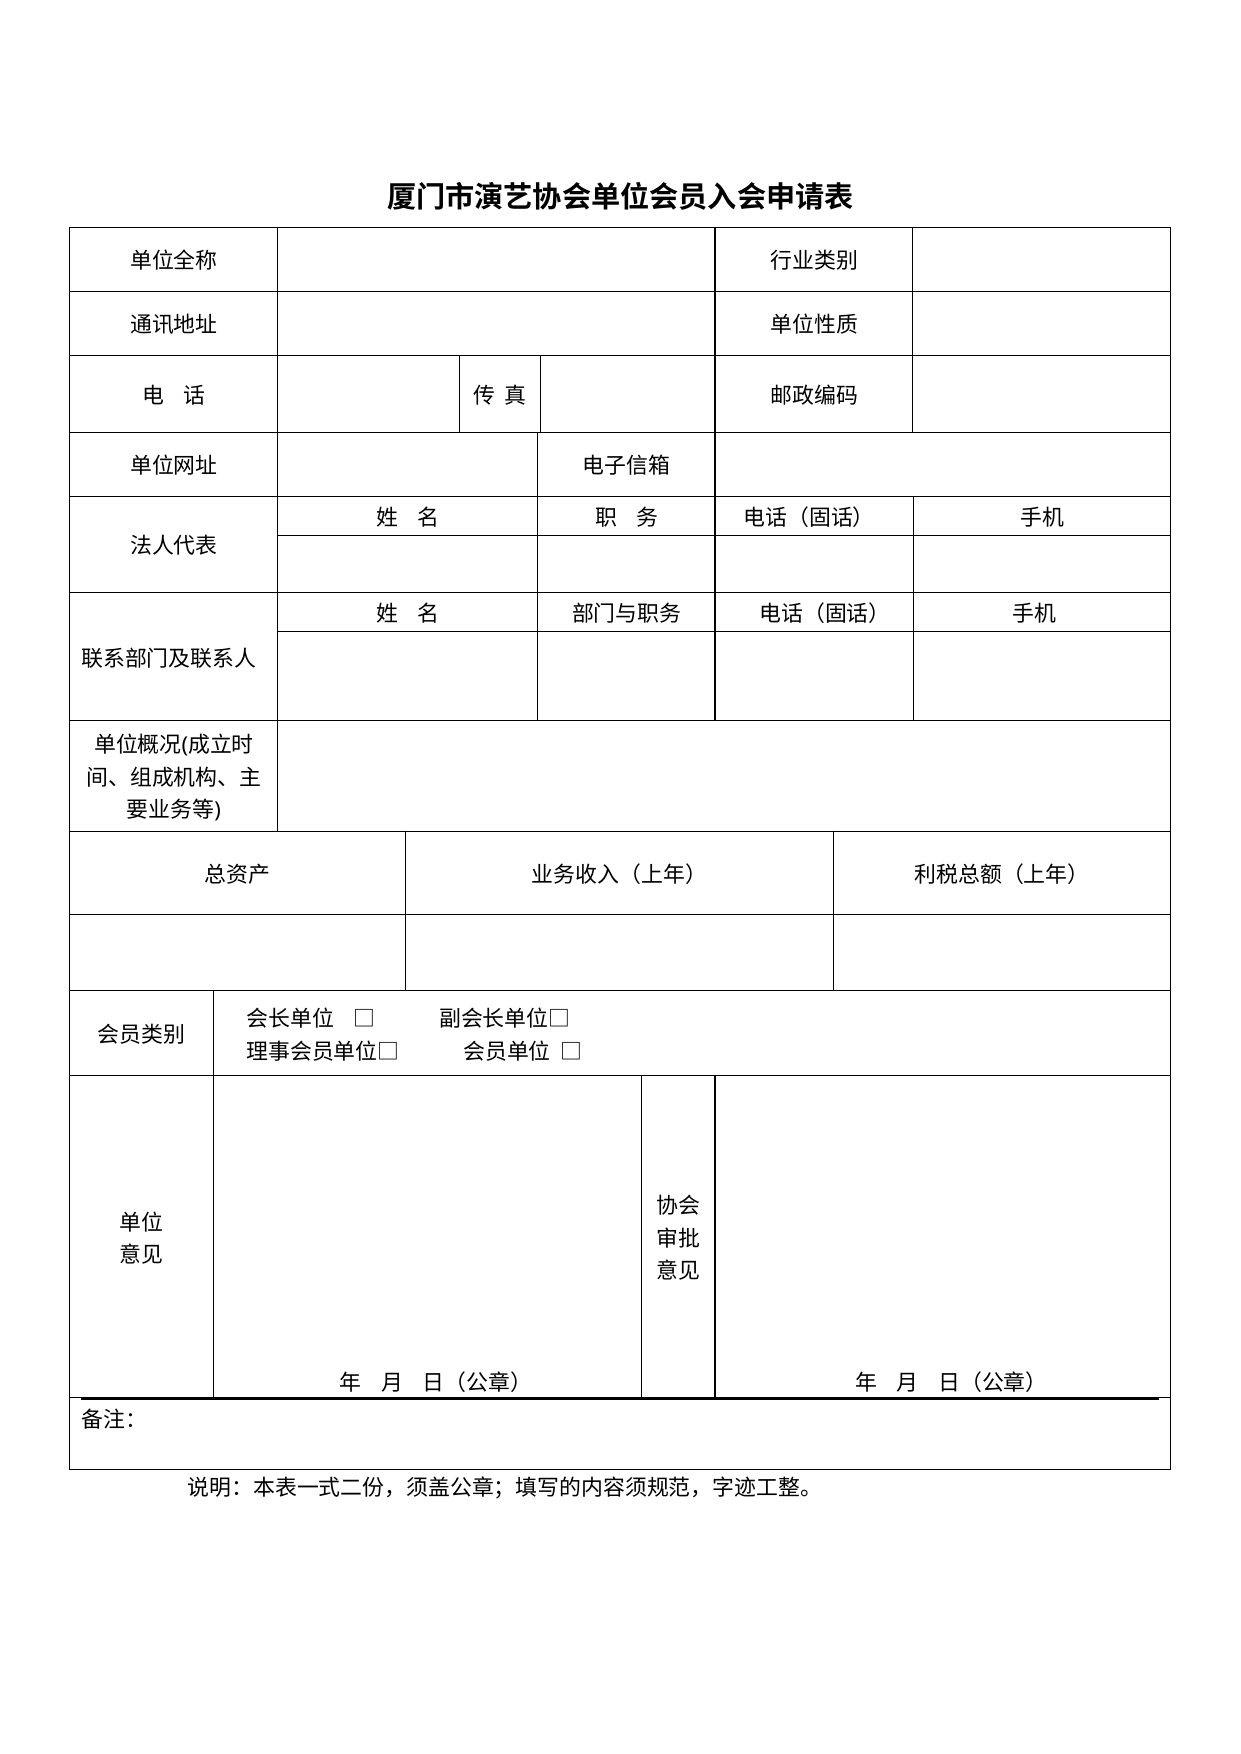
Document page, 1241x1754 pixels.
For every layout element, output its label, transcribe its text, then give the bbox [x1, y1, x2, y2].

table_cell 手机 [914, 593, 1170, 631]
table_cell [278, 292, 714, 355]
table_cell [538, 536, 714, 592]
table_cell [278, 433, 537, 496]
table_cell 会长单位 □ 副会长单位□ 理事会员单位□ 会员单位 □ [214, 991, 1170, 1075]
table_cell 通讯地址 [70, 292, 277, 355]
table_cell [914, 536, 1170, 592]
table_cell [716, 536, 913, 592]
table_cell [278, 721, 1170, 831]
table_header 单位全称 [70, 228, 277, 291]
text 厦门市演艺协会单位会员入会申请表 [187, 162, 1053, 227]
table_cell 单位 意见 [70, 1076, 213, 1397]
table_cell 年 月 日（公章） [716, 1364, 1170, 1397]
table_cell 协会审批意见 [642, 1076, 714, 1397]
table_cell 邮政编码 [716, 356, 912, 432]
table_header [913, 228, 1170, 291]
table_header 行业类别 [716, 228, 912, 291]
table_cell [716, 433, 1170, 496]
table_cell [914, 632, 1170, 720]
table_cell 姓 名 [278, 497, 537, 535]
table_cell [406, 915, 833, 990]
table_cell [278, 356, 459, 432]
table_cell 单位网址 [70, 433, 277, 496]
table_cell [716, 1076, 1170, 1363]
table_cell 总资产 [70, 832, 405, 914]
table_cell 电话（固话） [716, 593, 913, 631]
table_cell 备注： [70, 1398, 1170, 1468]
table_cell [214, 1076, 641, 1363]
table_cell 单位性质 [716, 292, 912, 355]
table_cell 电子信箱 [538, 433, 714, 496]
table_cell [278, 632, 537, 720]
table_cell 电话（固话） [716, 497, 913, 535]
table_cell 法人代表 [70, 497, 277, 592]
table_cell 业务收入（上年） [406, 832, 833, 914]
table_cell 传 真 [460, 356, 540, 432]
table_cell [716, 632, 913, 720]
table_cell [70, 915, 405, 990]
table_cell [834, 915, 1170, 990]
table_cell [278, 536, 537, 592]
table_cell [538, 632, 714, 720]
table_cell 部门与职务 [538, 593, 714, 631]
table_cell 年 月 日（公章） [214, 1364, 641, 1397]
table_cell [913, 356, 1170, 432]
table_cell 利税总额（上年） [834, 832, 1170, 914]
text 说明：本表一式二份，须盖公章；填写的内容须规范，字迹工整。 [187, 1470, 1038, 1502]
table_cell 电 话 [70, 356, 277, 432]
table_cell 单位概况(成立时间、组成机构、主要业务等) [70, 721, 277, 831]
table_cell 手机 [914, 497, 1170, 535]
table_cell [913, 292, 1170, 355]
table_cell 会员类别 [70, 991, 213, 1075]
table_cell [541, 356, 714, 432]
table_cell 职 务 [538, 497, 714, 535]
table_header [278, 228, 714, 291]
table_cell 姓 名 [278, 593, 537, 631]
table_cell 联系部门及联系人 [70, 593, 277, 720]
